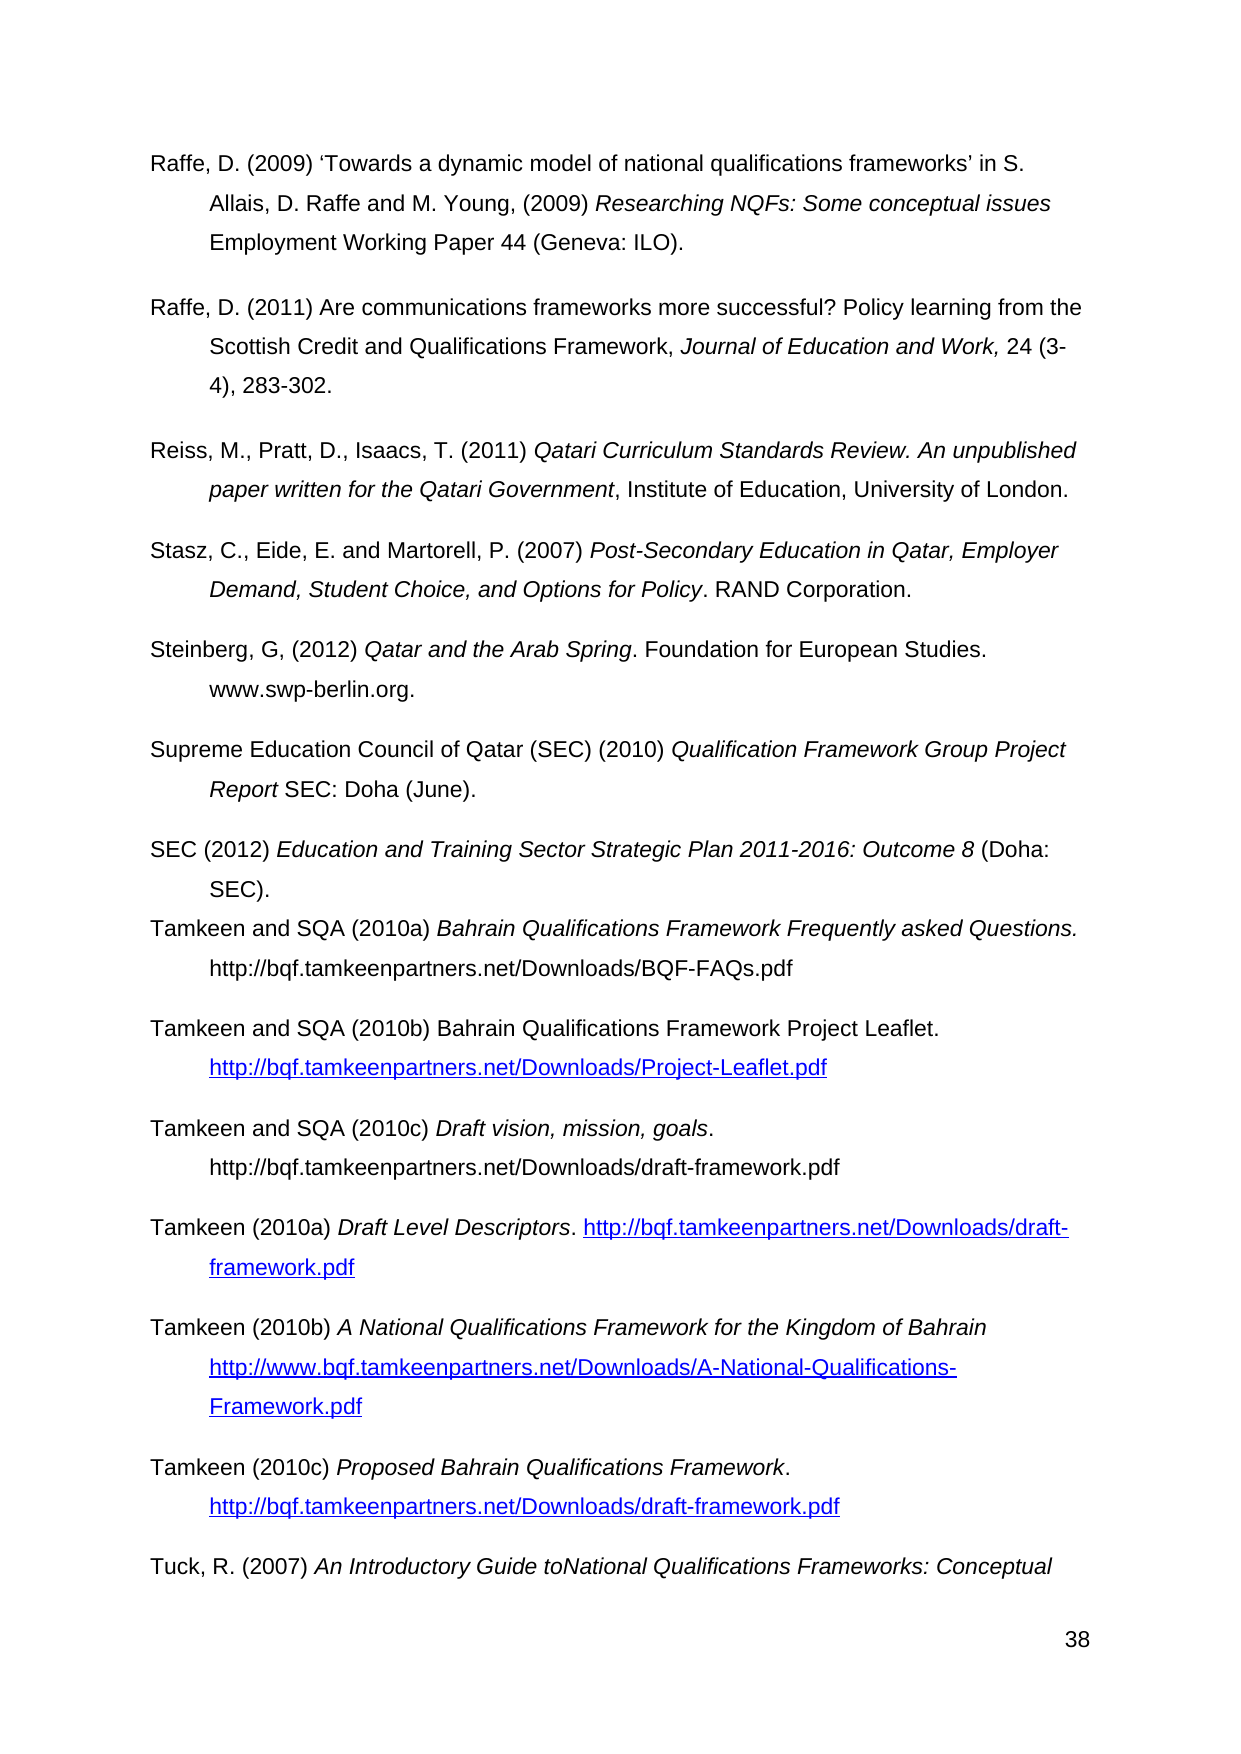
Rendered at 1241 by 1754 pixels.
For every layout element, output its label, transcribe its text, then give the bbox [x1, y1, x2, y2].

text Steinberg, G, (2012) Qatar and the Arab Spring. Foundation for European Studies. www.swp-berlin.org. [150, 636, 1090, 702]
text Raffe, D. (2011) Are communications frameworks more successful? Policy learning from the Scottish Credit and Qualifications Framework, Journal of Education and Work, 24 (3-4), 283-302. [150, 293, 1090, 399]
text Tamkeen and SQA (2010b) Bahrain Qualifications Framework Project Leaflet. http://bqf.tamkeenpartners.net/Downloads/Project-Leaflet.pdf [150, 1015, 1090, 1081]
text Raffe, D. (2009) ‘Towards a dynamic model of national qualifications frameworks’ in S. Allais, D. Raffe and M. Young, (2009) Researching NQFs: Some conceptual issues Employment Working Paper 44 (Geneva: ILO). [150, 150, 1090, 255]
text Stasz, C., Eide, E. and Martorell, P. (2007) Post-Secondary Education in Qatar, Employer Demand, Student Choice, and Options for Policy. RAND Corporation. [150, 537, 1090, 602]
text Supreme Education Council of Qatar (SEC) (2010) Qualification Framework Group Project Report SEC: Doha (June). [150, 736, 1090, 802]
text Tamkeen and SQA (2010a) Bahrain Qualifications Framework Frequently asked Questions. http://bqf.tamkeenpartners.net/Downloads/BQF-FAQs.pdf [150, 915, 1090, 981]
text SEC (2012) Education and Training Sector Strategic Plan 2011-2016: Outcome 8 (Doha: SEC). [150, 836, 1090, 902]
text Tamkeen and SQA (2010c) Draft vision, mission, goals. http://bqf.tamkeenpartners.net/Downloads/draft-framework.pdf [150, 1114, 1090, 1180]
text Reiss, M., Pratt, D., Isaacs, T. (2011) Qatari Curriculum Standards Review. An unpublished paper written for the Qatari Government, Institute of Education, University of London. [150, 437, 1090, 503]
text Tamkeen (2010c) Proposed Bahrain Qualifications Framework. http://bqf.tamkeenpartners.net/Downloads/draft-framework.pdf [150, 1453, 1090, 1519]
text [150, 1553, 1090, 1579]
text Tamkeen (2010a) Draft Level Descriptors. http://bqf.tamkeenpartners.net/Downloads/draft-framework.pdf [150, 1214, 1090, 1280]
text Tamkeen (2010b) A National Qualifications Framework for the Kingdom of Bahrain http://www.bqf.tamkeenpartners.net/Downloads/A-National-Qualifications-Framework.pdf [150, 1314, 1090, 1419]
